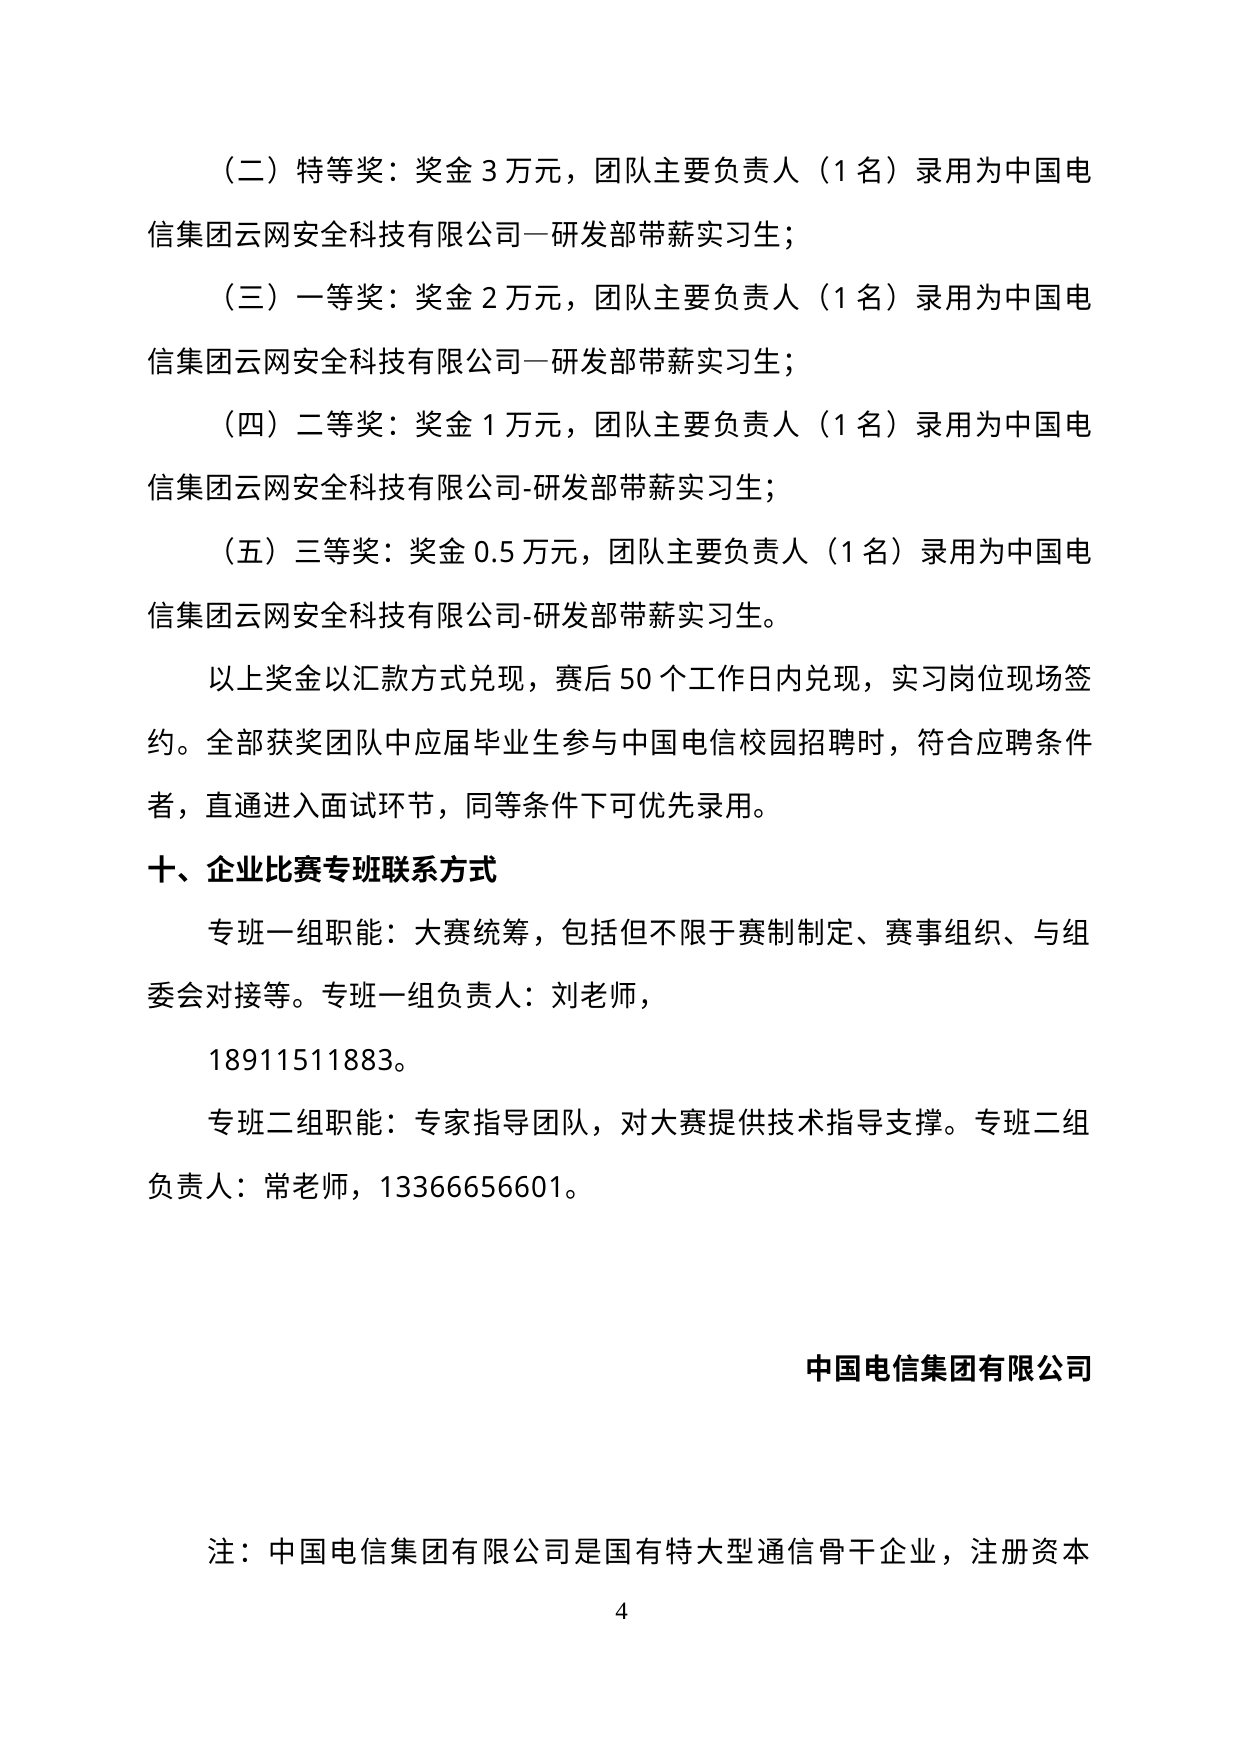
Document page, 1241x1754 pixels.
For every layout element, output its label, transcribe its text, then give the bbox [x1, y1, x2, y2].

text 十、企业比赛专班联系方式 [148, 846, 1093, 888]
text 以上奖金以汇款方式兑现，赛后50个工作日内兑现，实习岗位现场签约。全部获奖团队中应届毕业生参与中国电信校园招聘时，符合应聘条件者，直通进入面试环节，同等条件下可优先录用。 [148, 656, 1093, 825]
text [148, 1528, 1093, 1571]
text 中国电信集团有限公司 [148, 1346, 1093, 1388]
text 18911511883。 [148, 1036, 1093, 1079]
text 专班二组职能：专家指导团队，对大赛提供技术指导支撑。专班二组负责人：常老师，13366656601。 [148, 1100, 1093, 1206]
text （二）特等奖：奖金3万元，团队主要负责人（1名）录用为中国电信集团云网安全科技有限公司—研发部带薪实习生； [148, 148, 1093, 253]
text （四）二等奖：奖金1万元，团队主要负责人（1名）录用为中国电信集团云网安全科技有限公司-研发部带薪实习生； [148, 402, 1093, 507]
text （五）三等奖：奖金0.5万元，团队主要负责人（1名）录用为中国电信集团云网安全科技有限公司-研发部带薪实习生。 [148, 529, 1093, 634]
text （三）一等奖：奖金2万元，团队主要负责人（1名）录用为中国电信集团云网安全科技有限公司—研发部带薪实习生； [148, 274, 1093, 380]
text 专班一组职能：大赛统筹，包括但不限于赛制制定、赛事组织、与组委会对接等。专班一组负责人：刘老师， [148, 909, 1093, 1015]
